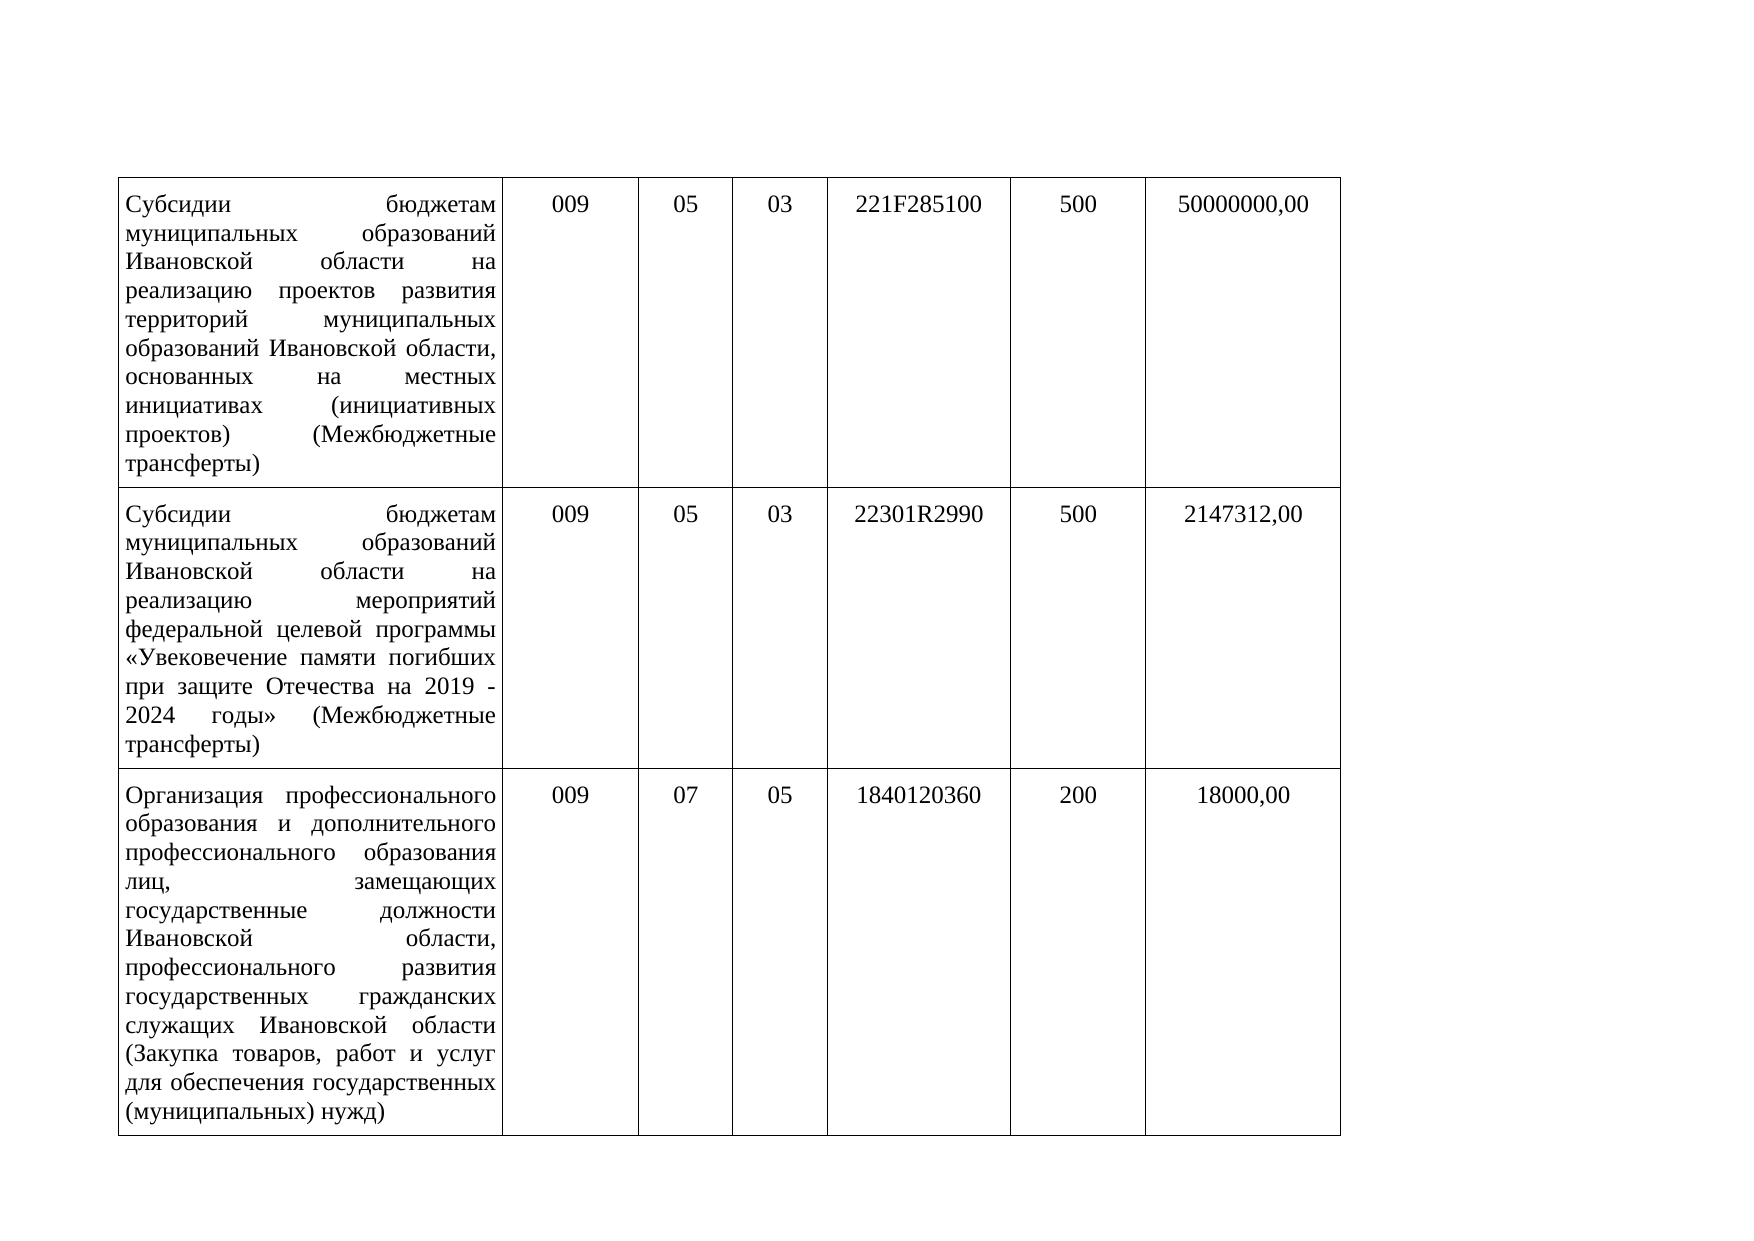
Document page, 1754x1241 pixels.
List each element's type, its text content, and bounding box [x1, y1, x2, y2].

table_cell 50000000,00 [1146, 178, 1340, 487]
table_cell 009 [503, 178, 638, 487]
table_cell 1840120360 [828, 769, 1010, 1135]
table_cell 18000,00 [1146, 769, 1340, 1135]
table_cell 05 [639, 178, 732, 487]
table_cell 05 [733, 769, 827, 1135]
table_cell 200 [1011, 769, 1145, 1135]
table_cell 500 [1011, 178, 1145, 487]
table_cell 009 [503, 488, 638, 768]
table_cell 22301R2990 [828, 488, 1010, 768]
table_cell 221F285100 [828, 178, 1010, 487]
table_cell 500 [1011, 488, 1145, 768]
table_cell 009 [503, 769, 638, 1135]
table_cell Субсидии бюджетам муниципальных образований Ивановской области на реализацию мероприятий федеральной целевой программы «Увековечение памяти погибших при защите Отечества на 2019 - 2024 годы» (Межбюджетные трансферты) [119, 488, 502, 768]
table_cell 03 [733, 488, 827, 768]
table_cell 2147312,00 [1146, 488, 1340, 768]
table_cell 03 [733, 178, 827, 487]
table_cell Субсидии бюджетам муниципальных образований Ивановской области на реализацию проектов развития территорий муниципальных образований Ивановской области, основанных на местных инициативах (инициативных проектов) (Межбюджетные трансферты) [119, 178, 502, 487]
table_cell Организация профессионального образования и дополнительного профессионального образования лиц, замещающих государственные должности Ивановской области, профессионального развития государственных гражданских служащих Ивановской области (Закупка товаров, работ и услуг для обеспечения государственных (муниципальных) нужд) [119, 769, 502, 1135]
table_cell 07 [639, 769, 732, 1135]
table_cell 05 [639, 488, 732, 768]
